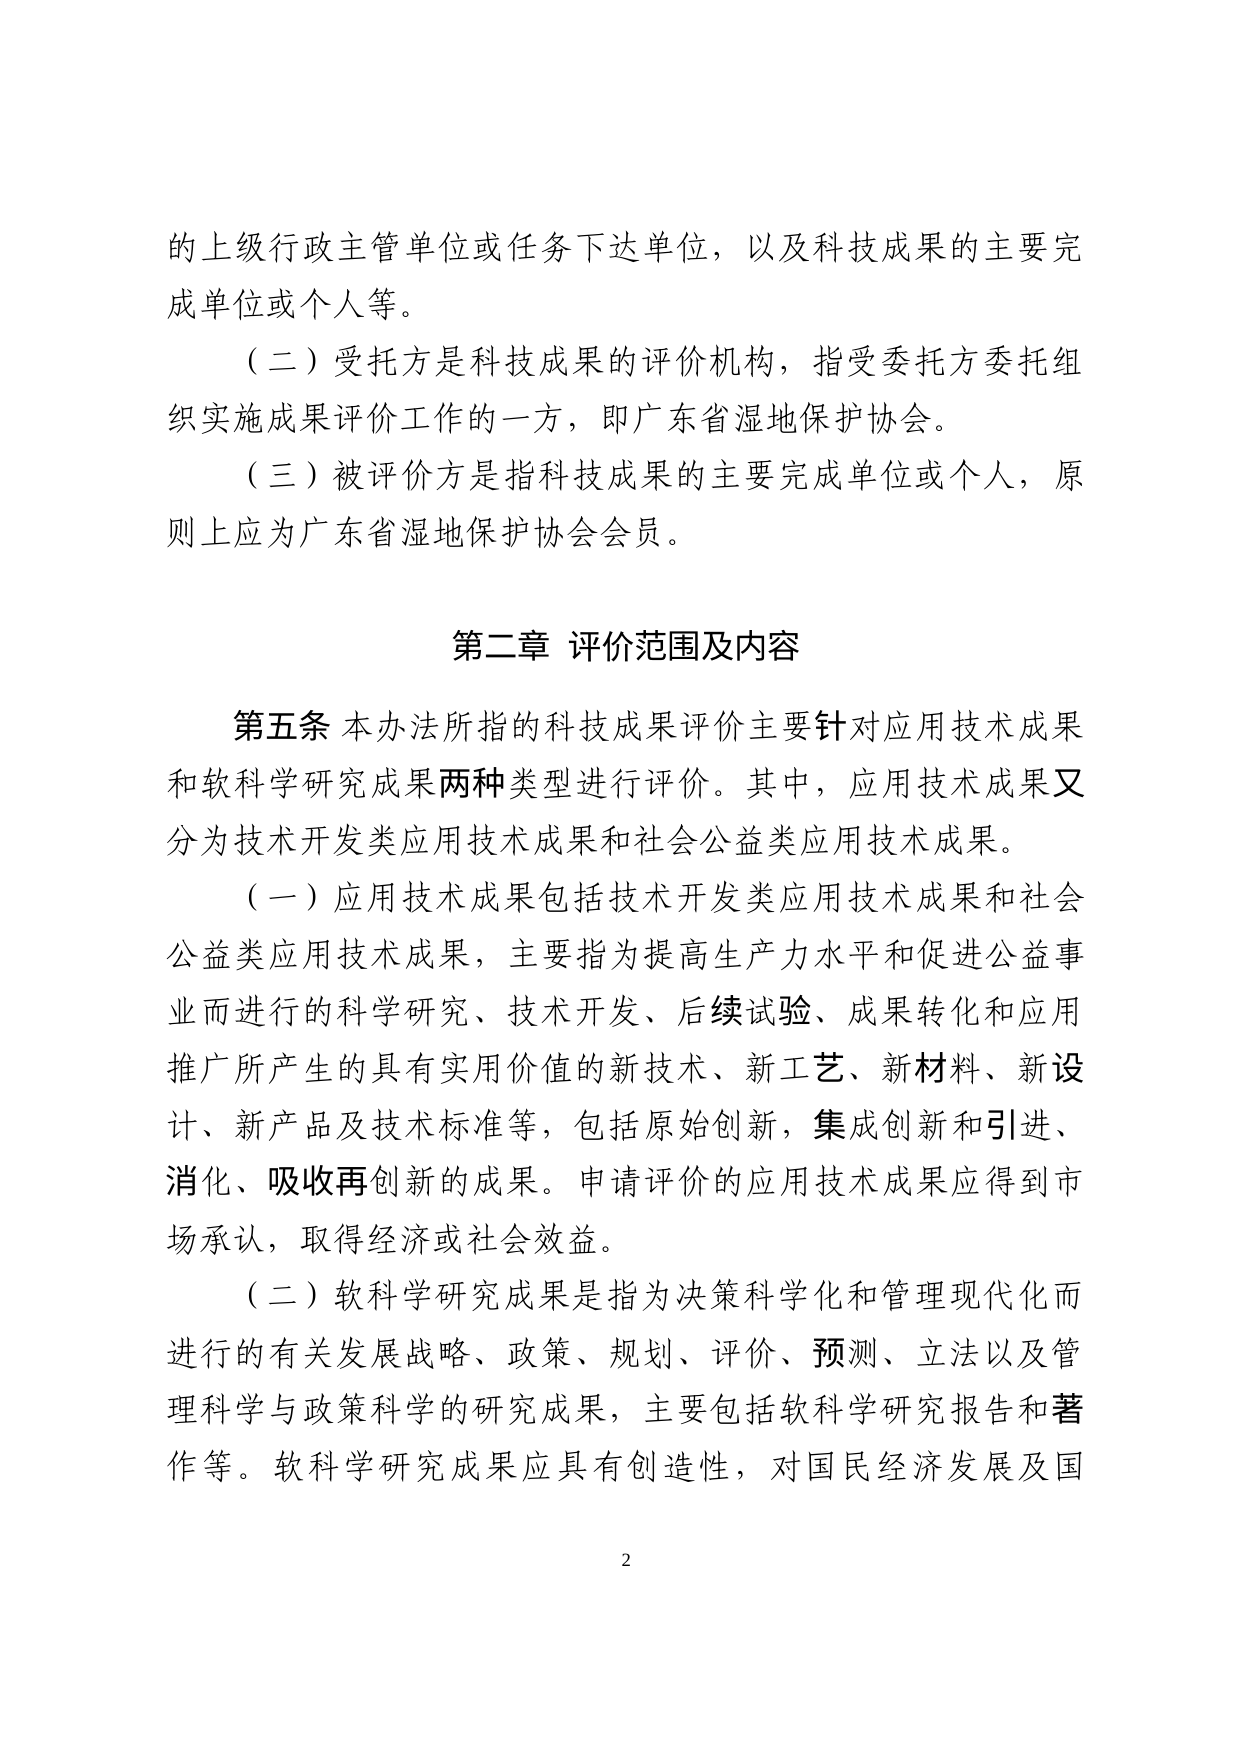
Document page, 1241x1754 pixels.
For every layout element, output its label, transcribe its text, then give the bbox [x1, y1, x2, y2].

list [165, 226, 1087, 321]
list 本办法所指的科技成果评价主要针对应用技术成果和软科学研究成果两种类型进行评价。其中，应用技术成果又分为技术开发类应用技术成果和社会公益类应用技术成果。 [165, 705, 1087, 857]
list 受托方是科技成果的评价机构，指受委托方委托组织实施成果评价工作的一方，即广东省湿地保护协会。 [165, 340, 1087, 435]
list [165, 1274, 1087, 1483]
list 评价范围及内容 [165, 625, 1087, 663]
list 被评价方是指科技成果的主要完成单位或个人，原则上应为广东省湿地保护协会会员。 [165, 454, 1087, 549]
list 应用技术成果包括技术开发类应用技术成果和社会公益类应用技术成果，主要指为提高生产力水平和促进公益事业而进行的科学研究、技术开发、后续试验、成果转化和应用推广所产生的具有实用价值的新技术、新工艺、新材料、新设计、新产品及技术标准等，包括原始创新，集成创新和引进、消化、吸收再创新的成果。申请评价的应用技术成果应得到市场承认，取得经济或社会效益。 [165, 876, 1087, 1256]
